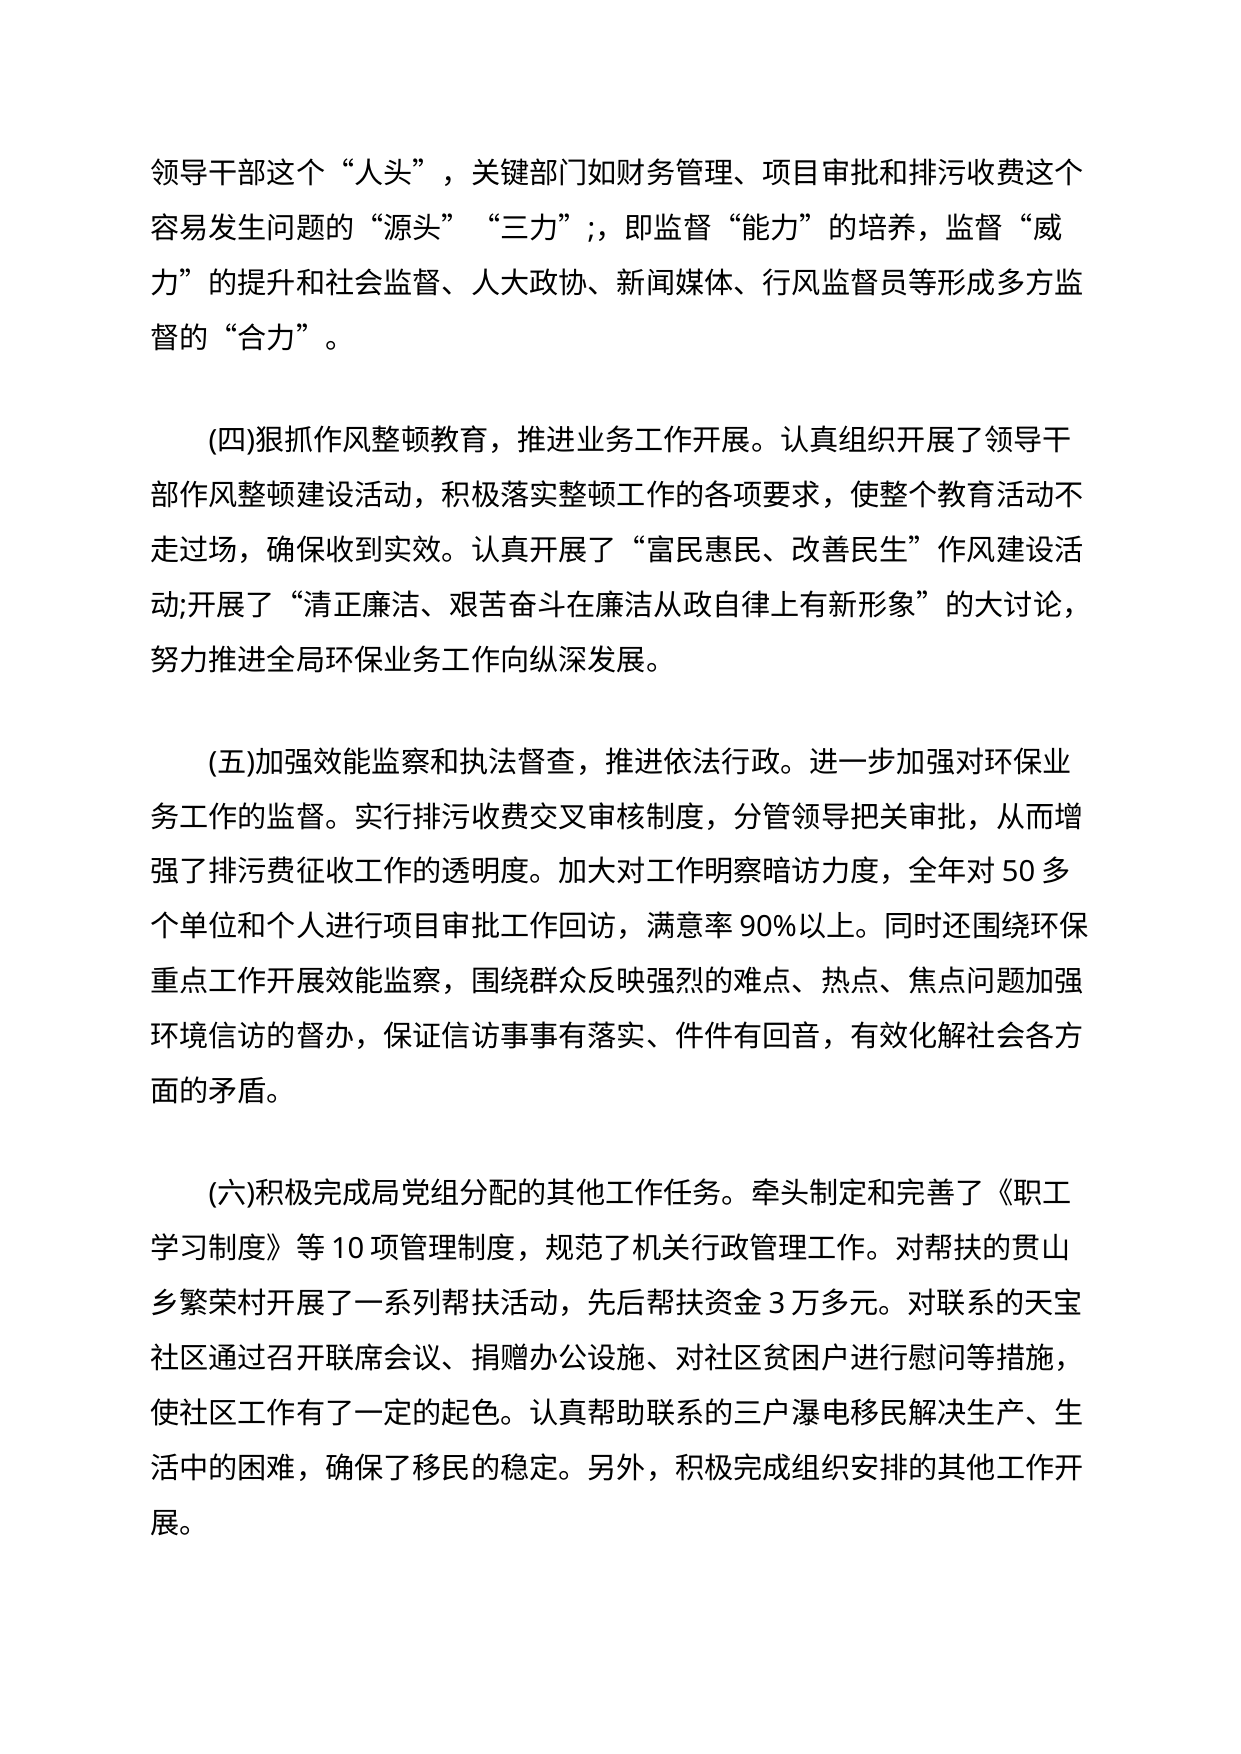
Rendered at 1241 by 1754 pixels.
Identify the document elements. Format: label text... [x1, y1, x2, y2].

text (四)狠抓作风整顿教育，推进业务工作开展。认真组织开展了领导干部作风整顿建设活动，积极落实整顿工作的各项要求，使整个教育活动不走过场，确保收到实效。认真开展了“富民惠民、改善民生”作风建设活动;开展了“清正廉洁、艰苦奋斗在廉洁从政自律上有新形象”的大讨论，努力推进全局环保业务工作向纵深发展。 [150, 417, 1090, 679]
text (五)加强效能监察和执法督查，推进依法行政。进一步加强对环保业务工作的监督。实行排污收费交叉审核制度，分管领导把关审批，从而增强了排污费征收工作的透明度。加大对工作明察暗访力度，全年对50多个单位和个人进行项目审批工作回访，满意率90%以上。同时还围绕环保重点工作开展效能监察，围绕群众反映强烈的难点、热点、焦点问题加强环境信访的督办，保证信访事事有落实、件件有回音，有效化解社会各方面的矛盾。 [150, 738, 1090, 1110]
text (六)积极完成局党组分配的其他工作任务。牵头制定和完善了《职工学习制度》等10项管理制度，规范了机关行政管理工作。对帮扶的贯山乡繁荣村开展了一系列帮扶活动，先后帮扶资金3万多元。对联系的天宝社区通过召开联席会议、捐赠办公设施、对社区贫困户进行慰问等措施，使社区工作有了一定的起色。认真帮助联系的三户瀑电移民解决生产、生活中的困难，确保了移民的稳定。另外，积极完成组织安排的其他工作开展。 [150, 1169, 1090, 1542]
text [150, 150, 1090, 357]
